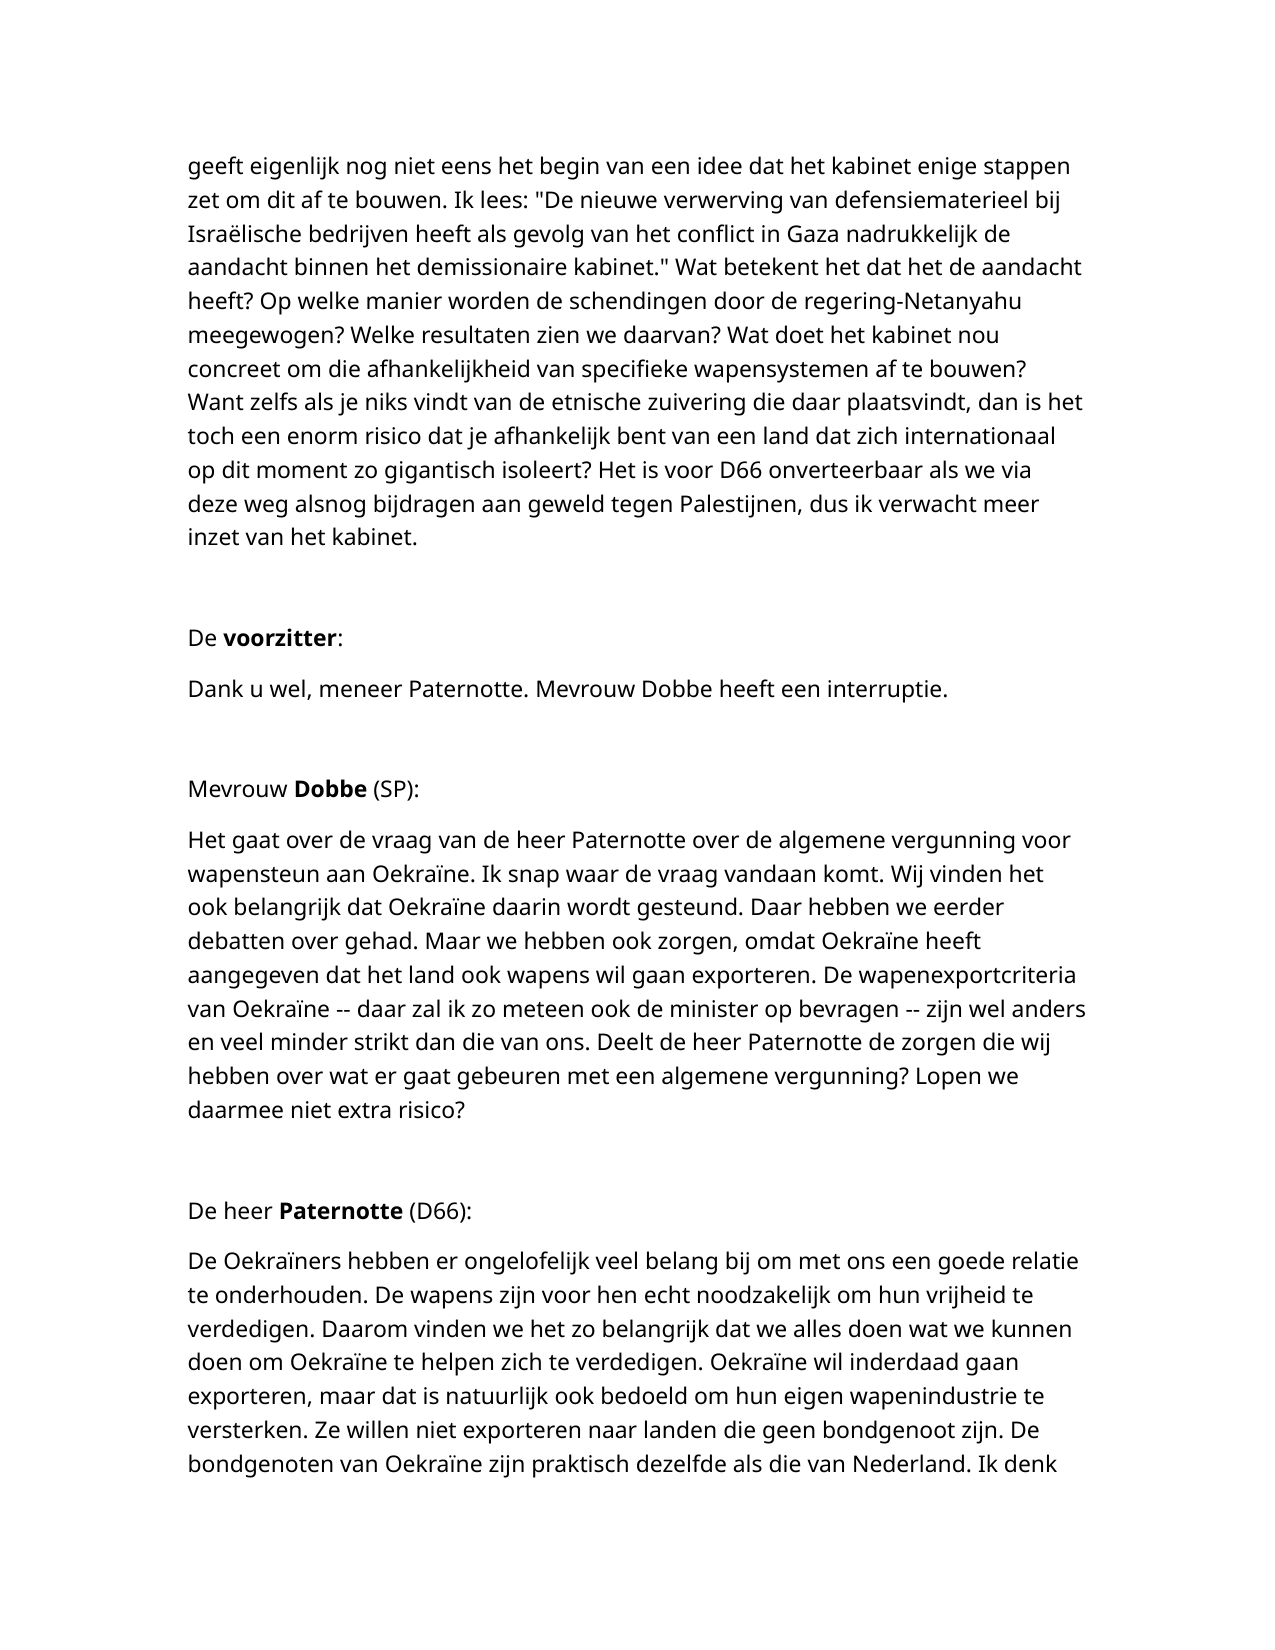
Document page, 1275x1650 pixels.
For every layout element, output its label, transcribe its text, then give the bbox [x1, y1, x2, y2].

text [187, 150, 1087, 552]
text Dank u wel, meneer Paternotte. Mevrouw Dobbe heeft een interruptie. [187, 672, 1087, 704]
text Mevrouw Dobbe (SP): [187, 773, 1087, 804]
text De heer Paternotte (D66): [187, 1194, 1087, 1226]
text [187, 1245, 1087, 1479]
text De voorzitter: [187, 622, 1087, 653]
text Het gaat over de vraag van de heer Paternotte over de algemene vergunning voor wapensteun aan Oekraïne. Ik snap waar de vraag vandaan komt. Wij vinden het ook belangrijk dat Oekraïne daarin wordt gesteund. Daar hebben we eerder debatten over gehad. Maar we hebben ook zorgen, omdat Oekraïne heeft aangegeven dat het land ook wapens wil gaan exporteren. De wapenexportcriteria van Oekraïne -- daar zal ik zo meteen ook de minister op bevragen -- zijn wel anders en veel minder strikt dan die van ons. Deelt de heer Paternotte de zorgen die wij hebben over wat er gaat gebeuren met een algemene vergunning? Lopen we daarmee niet extra risico? [187, 824, 1087, 1125]
